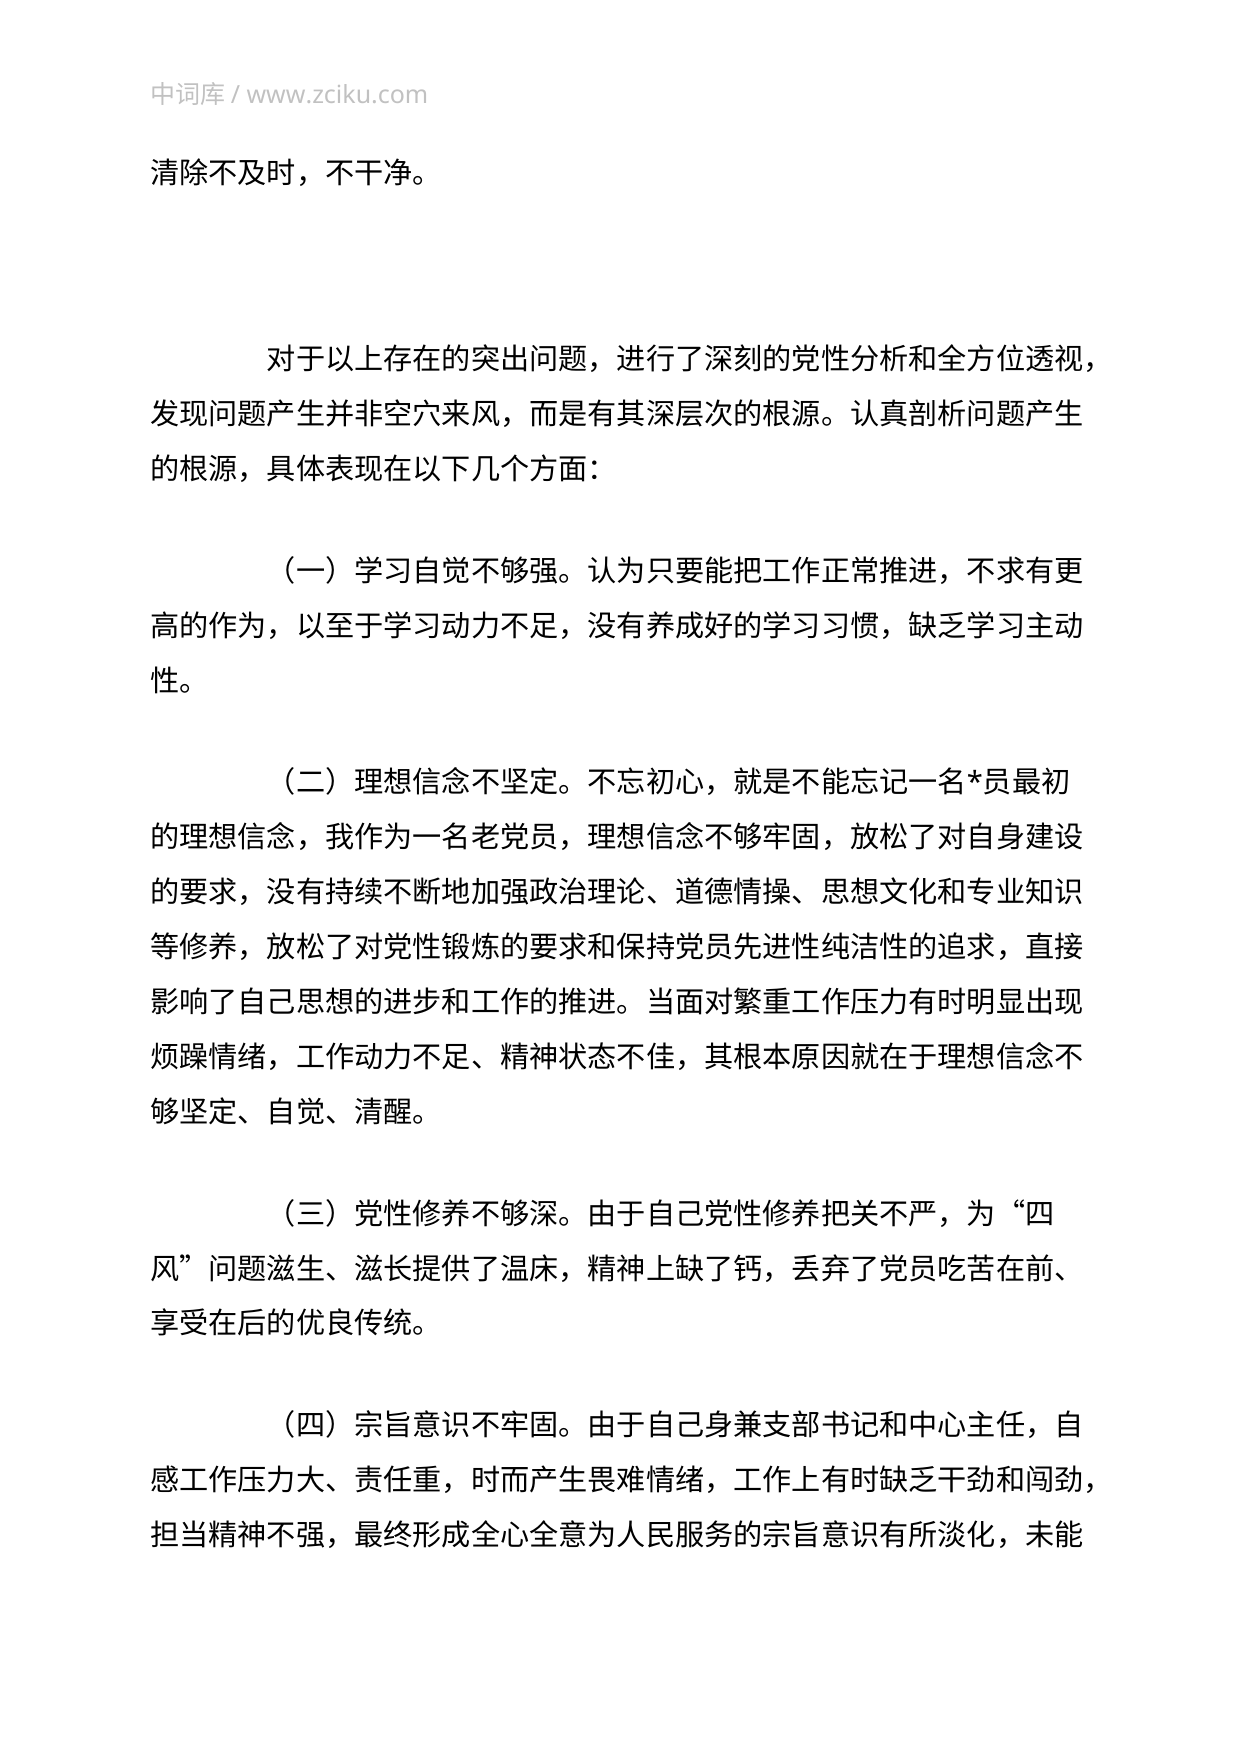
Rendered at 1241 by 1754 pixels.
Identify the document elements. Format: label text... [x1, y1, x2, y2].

text 对于以上存在的突出问题，进行了深刻的党性分析和全方位透视，发现问题产生并非空穴来风，而是有其深层次的根源。认真剖析问题产生的根源，具体表现在以下几个方面： [150, 336, 1090, 488]
text （二）理想信念不坚定。不忘初心，就是不能忘记一名*员最初的理想信念，我作为一名老党员，理想信念不够牢固，放松了对自身建设的要求，没有持续不断地加强政治理论、道德情操、思想文化和专业知识等修养，放松了对党性锻炼的要求和保持党员先进性纯洁性的追求，直接影响了自己思想的进步和工作的推进。当面对繁重工作压力有时明显出现烦躁情绪，工作动力不足、精神状态不佳，其根本原因就在于理想信念不够坚定、自觉、清醒。 [150, 759, 1090, 1131]
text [150, 1402, 1090, 1554]
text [150, 150, 1090, 192]
text （三）党性修养不够深。由于自己党性修养把关不严，为“四风”问题滋生、滋长提供了温床，精神上缺了钙，丢弃了党员吃苦在前、享受在后的优良传统。 [150, 1190, 1090, 1342]
text （一）学习自觉不够强。认为只要能把工作正常推进，不求有更高的作为，以至于学习动力不足，没有养成好的学习习惯，缺乏学习主动性。 [150, 547, 1090, 699]
